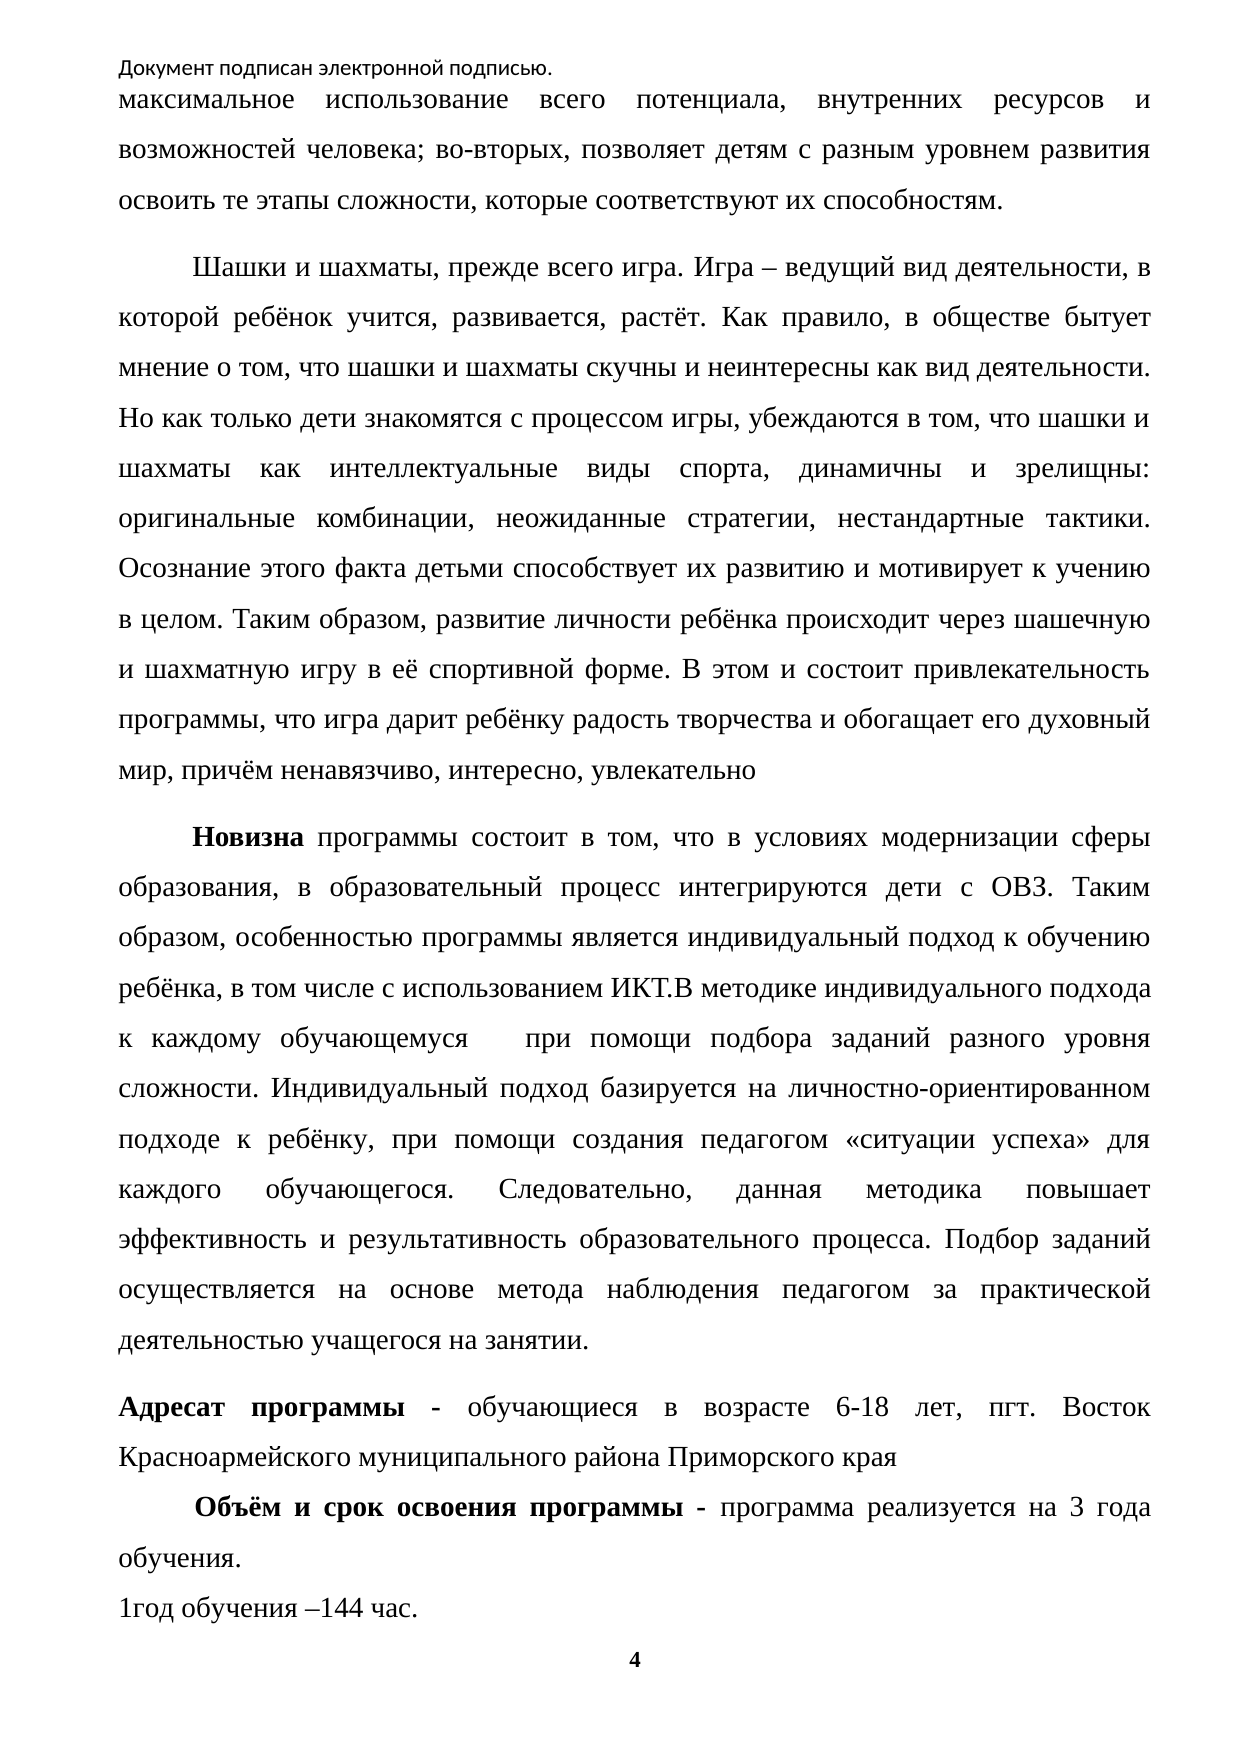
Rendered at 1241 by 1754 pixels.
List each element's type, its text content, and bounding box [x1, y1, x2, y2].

text Шашки и шахматы, прежде всего игра. Игра – ведущий вид деятельности, в которой ребёнок учится, развивается, растёт. Как правило, в обществе бытует мнение о том, что шашки и шахматы скучны и неинтересны как вид деятельности. Но как только дети знакомятся с процессом игры, убеждаются в том, что шашки и шахматы как интеллектуальные виды спорта, динамичны и зрелищны: оригинальные комбинации, неожиданные стратегии, нестандартные тактики. Осознание этого факта детьми способствует их развитию и мотивирует к учению в целом. Таким образом, развитие личности ребёнка происходит через шашечную и шахматную игру в её спортивной форме. В этом и состоит привлекательность программы, что игра дарит ребёнку радость творчества и обогащает его духовный мир, причём ненавязчиво, интересно, увлекательно [118, 249, 1152, 785]
text 1год обучения –144 час. [118, 1590, 1144, 1624]
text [118, 81, 1152, 215]
text Новизна программы состоит в том, что в условиях модернизации сферы образования, в образовательный процесс интегрируются дети с ОВЗ. Таким образом, особенностью программы является индивидуальный подход к обучению ребёнка, в том числе с использованием ИКТ.В методике индивидуального подхода к каждому обучающемуся при помощи подбора заданий разного уровня сложности. Индивидуальный подход базируется на личностно-ориентированном подходе к ребёнку, при помощи создания педагогом «ситуации успеха» для каждого обучающегося. Следовательно, данная методика повышает эффективность и результативность образовательного процесса. Подбор заданий осуществляется на основе метода наблюдения педагогом за практической деятельностью учащегося на занятии. [118, 819, 1152, 1356]
text Объём и срок освоения программы - программа реализуется на 3 года обучения. [118, 1489, 1152, 1573]
text Адресат программы - обучающиеся в возрасте 6-18 лет, пгт. Восток Красноармейского муниципального района Приморского края [118, 1389, 1152, 1473]
